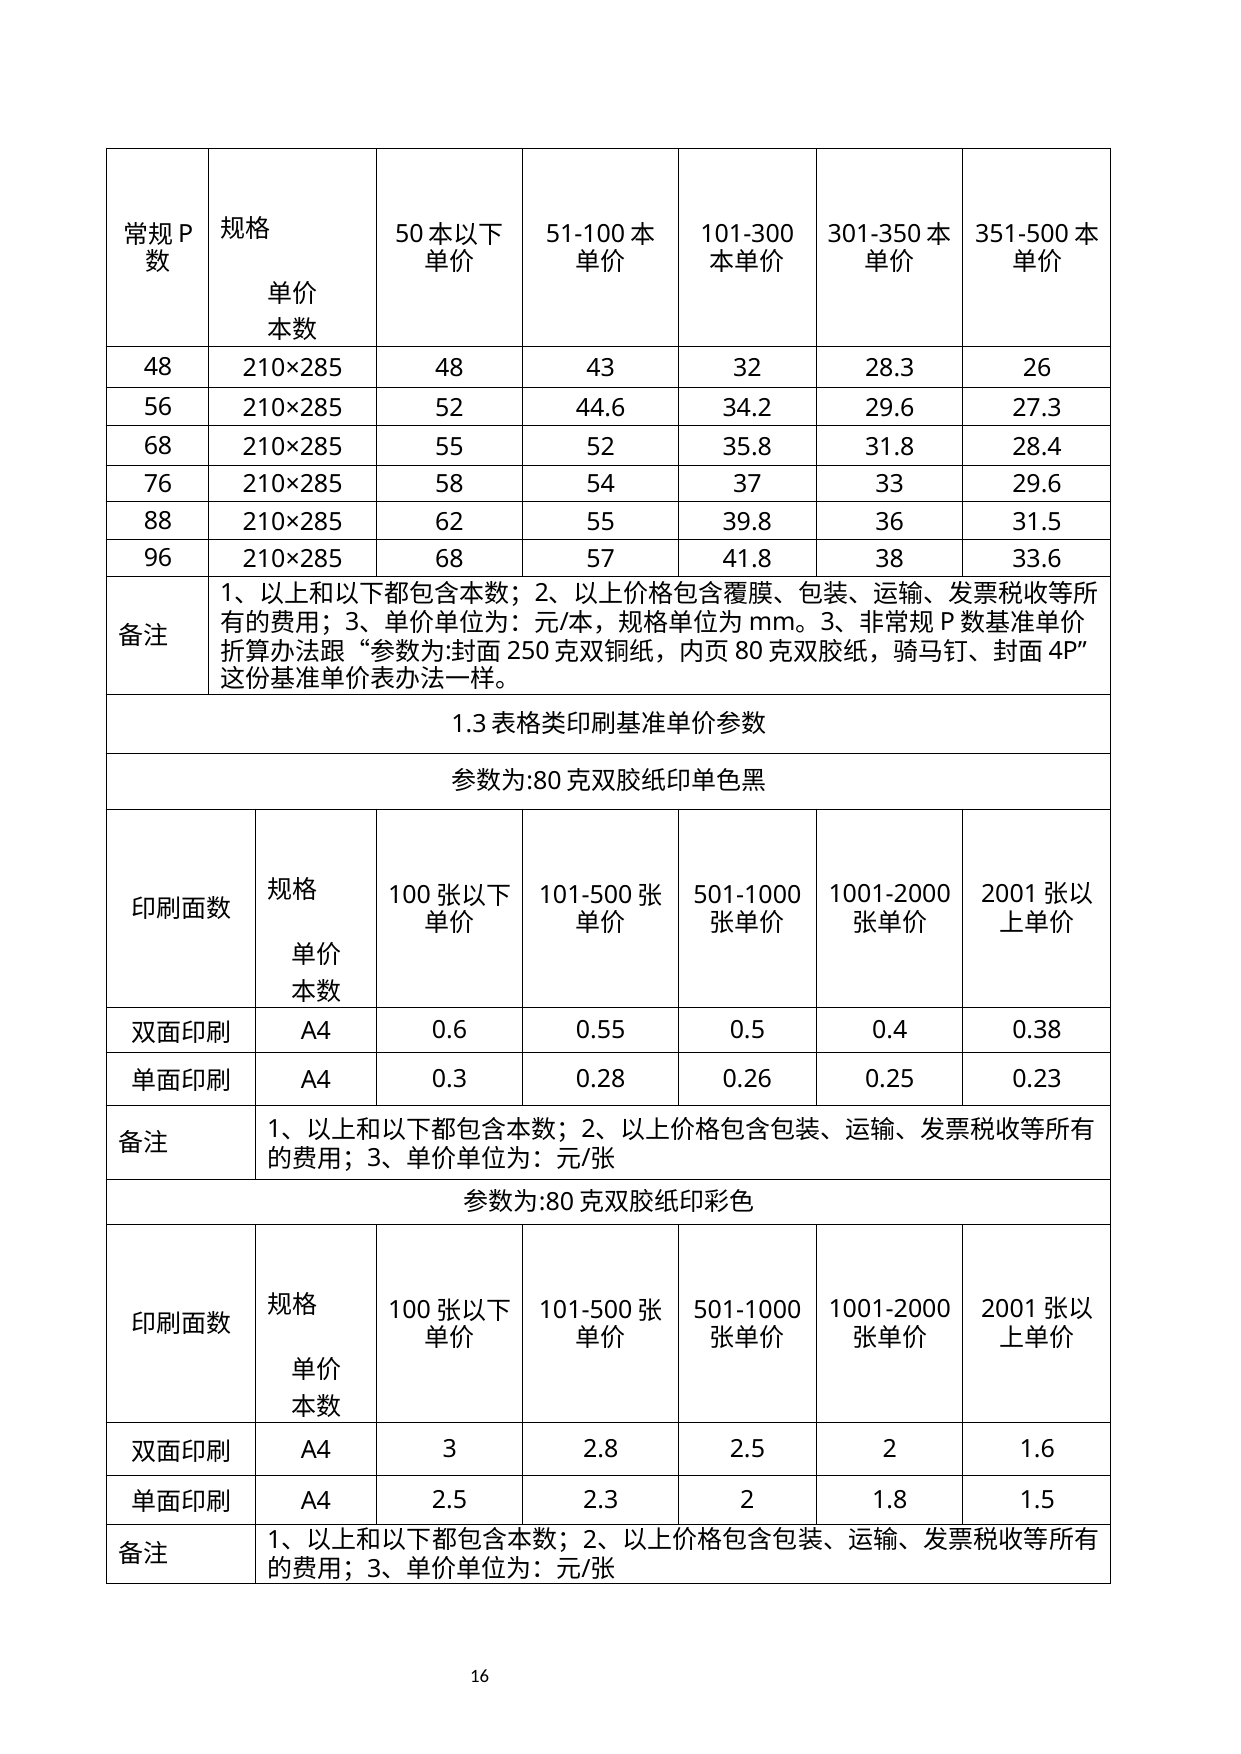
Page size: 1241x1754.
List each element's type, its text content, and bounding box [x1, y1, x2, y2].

table_cell 33.6 [963, 540, 1110, 576]
table_cell 52 [523, 426, 678, 465]
table_cell 52 [377, 388, 522, 425]
table_cell 2 [679, 1476, 816, 1524]
table_cell 57 [523, 540, 678, 576]
table_cell 2.8 [523, 1423, 678, 1475]
table_cell 50本以下单价 [377, 149, 522, 346]
table_cell 规格 单价 本数 [209, 149, 376, 346]
table_cell 备注 [107, 577, 208, 694]
table_cell 2.3 [523, 1476, 678, 1524]
table_cell 210×285 [209, 466, 376, 501]
table_cell 印刷面数 [107, 1225, 255, 1422]
table_cell 常规P数 [107, 149, 208, 346]
table_cell 101-500张单价 [523, 810, 678, 1007]
table_cell 88 [107, 502, 208, 539]
table_cell 规格 单价 本数 [256, 810, 376, 1007]
table_cell 2.5 [679, 1423, 816, 1475]
table_cell 35.8 [679, 426, 816, 465]
table_cell 2 [817, 1423, 962, 1475]
table_cell 1001-2000张单价 [817, 1225, 962, 1422]
table_cell 规格 单价 本数 [256, 1225, 376, 1422]
table_cell 1001-2000张单价 [817, 810, 962, 1007]
table_cell 33 [817, 466, 962, 501]
table_cell 48 [377, 347, 522, 387]
table_cell 56 [107, 388, 208, 425]
table_cell 3 [377, 1423, 522, 1475]
table_cell 68 [107, 426, 208, 465]
table_cell 29.6 [963, 466, 1110, 501]
table_cell 1.3表格类印刷基准单价参数 [107, 695, 1110, 752]
table_cell 0.5 [679, 1008, 816, 1052]
table_cell 100张以下单价 [377, 810, 522, 1007]
table_cell 1.8 [817, 1476, 962, 1524]
table_cell 单面印刷 [107, 1476, 255, 1524]
table_cell 2001张以上单价 [963, 1225, 1110, 1422]
table_cell 28.3 [817, 347, 962, 387]
table_cell 32 [679, 347, 816, 387]
table_cell 双面印刷 [107, 1008, 255, 1052]
table_cell 1.5 [963, 1476, 1110, 1524]
table_cell 0.26 [679, 1053, 816, 1104]
table_cell 54 [523, 466, 678, 501]
table_cell 43 [523, 347, 678, 387]
table_cell 210×285 [209, 388, 376, 425]
table_cell 1.6 [963, 1423, 1110, 1475]
table_cell 备注 [107, 1106, 255, 1179]
table_cell 58 [377, 466, 522, 501]
table_cell A4 [256, 1053, 376, 1104]
table_cell 210×285 [209, 540, 376, 576]
table_cell 26 [963, 347, 1110, 387]
table_cell 37 [679, 466, 816, 501]
table_cell 62 [377, 502, 522, 539]
table_cell 48 [107, 347, 208, 387]
table_cell 41.8 [679, 540, 816, 576]
table_cell 51-100本单价 [523, 149, 678, 346]
table_cell 210×285 [209, 347, 376, 387]
table_cell 29.6 [817, 388, 962, 425]
table_cell 0.23 [963, 1053, 1110, 1104]
table_cell 2001张以上单价 [963, 810, 1110, 1007]
table_cell 1、以上和以下都包含本数；2、以上价格包含覆膜、包装、运输、发票税收等所有的费用；3、单价单位为：元/本，规格单位为mm。3、非常规P数基准单价折算办法跟“参数为:封面250克双铜纸，内页80克双胶纸，骑马钉、封面4P”这份基准单价表办法一样。 [209, 577, 1110, 694]
table_cell 参数为:80克双胶纸印彩色 [107, 1180, 1110, 1224]
table_cell 印刷面数 [107, 810, 255, 1007]
table_cell 0.38 [963, 1008, 1110, 1052]
table_cell 单面印刷 [107, 1053, 255, 1104]
table_cell 96 [107, 540, 208, 576]
table_cell 39.8 [679, 502, 816, 539]
table_cell 301-350本单价 [817, 149, 962, 346]
table_cell 28.4 [963, 426, 1110, 465]
table_cell 101-500张单价 [523, 1225, 678, 1422]
table_cell 31.5 [963, 502, 1110, 539]
table_cell 210×285 [209, 426, 376, 465]
table_cell 501-1000张单价 [679, 1225, 816, 1422]
table_cell 备注 [107, 1525, 255, 1583]
table_cell A4 [256, 1008, 376, 1052]
table_cell 351-500本单价 [963, 149, 1110, 346]
table_cell 34.2 [679, 388, 816, 425]
table_cell 31.8 [817, 426, 962, 465]
table_cell 0.6 [377, 1008, 522, 1052]
table_cell A4 [256, 1423, 376, 1475]
table_cell 101-300本单价 [679, 149, 816, 346]
table_cell 0.25 [817, 1053, 962, 1104]
table_cell 55 [377, 426, 522, 465]
table_cell 0.28 [523, 1053, 678, 1104]
table_cell 210×285 [209, 502, 376, 539]
table_cell 0.55 [523, 1008, 678, 1052]
table_cell 27.3 [963, 388, 1110, 425]
table_cell A4 [256, 1476, 376, 1524]
table_cell 100张以下单价 [377, 1225, 522, 1422]
table_cell 参数为:80克双胶纸印单色黑 [107, 754, 1110, 808]
table_cell 2.5 [377, 1476, 522, 1524]
table_cell 76 [107, 466, 208, 501]
table_cell 501-1000张单价 [679, 810, 816, 1007]
table_cell 44.6 [523, 388, 678, 425]
table_cell 0.4 [817, 1008, 962, 1052]
table_cell 双面印刷 [107, 1423, 255, 1475]
table_cell 1、以上和以下都包含本数；2、以上价格包含包装、运输、发票税收等所有的费用；3、单价单位为：元/张 [256, 1525, 1110, 1583]
table_cell 68 [377, 540, 522, 576]
table_cell 1、以上和以下都包含本数；2、以上价格包含包装、运输、发票税收等所有的费用；3、单价单位为：元/张 [256, 1106, 1110, 1179]
table_cell 38 [817, 540, 962, 576]
table_cell 36 [817, 502, 962, 539]
table_cell 55 [523, 502, 678, 539]
table_cell 0.3 [377, 1053, 522, 1104]
